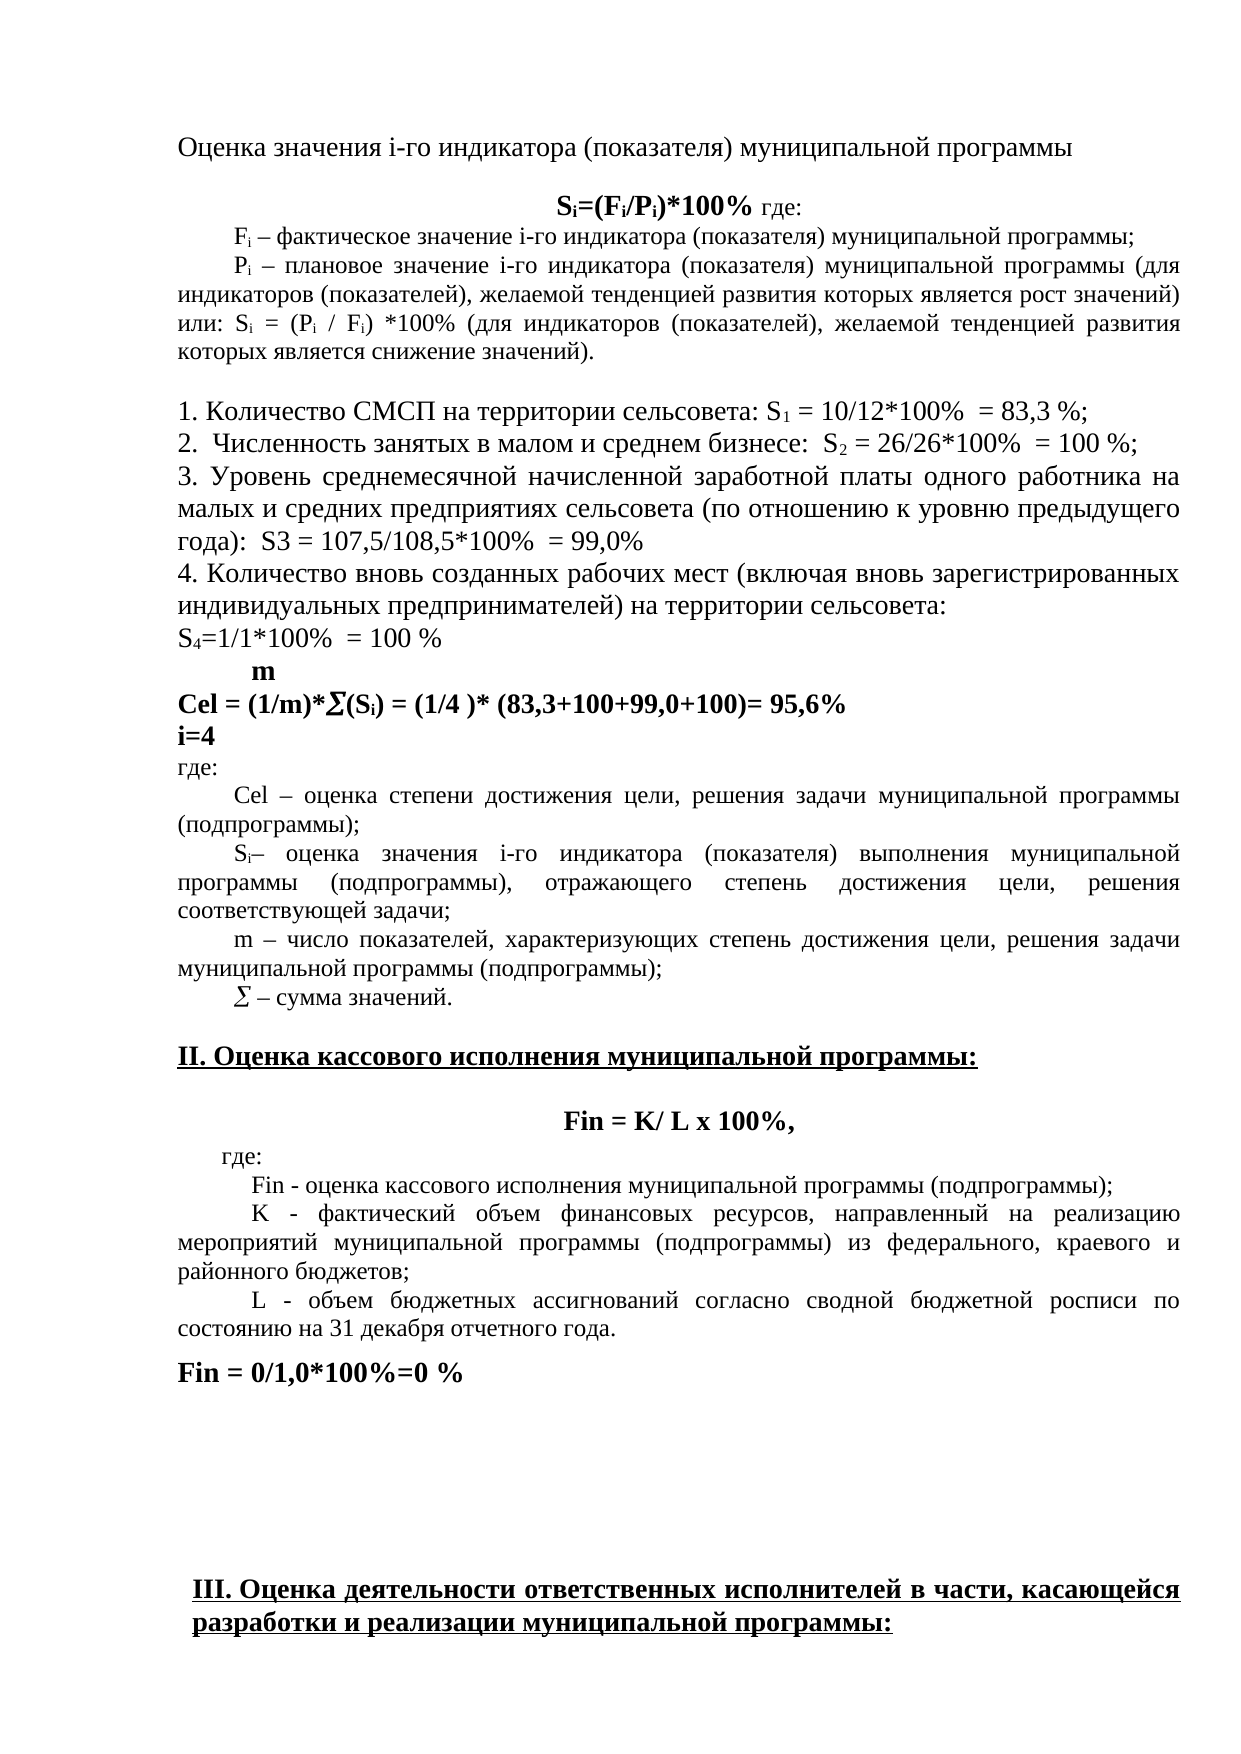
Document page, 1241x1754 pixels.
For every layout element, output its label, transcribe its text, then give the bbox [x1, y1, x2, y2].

text Cel – оценка степени достижения цели, решения задачи муниципальной программы (подпрограммы); [177, 780, 1181, 838]
text S4=1/1*100% = 100 % [177, 621, 1181, 653]
text III. Оценка деятельности ответственных исполнителей в части, касающейся разработки и реализации муниципальной программы: [192, 1602, 1181, 1637]
text Fin - оценка кассового исполнения муниципальной программы (подпрограммы); [177, 1170, 1181, 1198]
text II. Оценка кассового исполнения муниципальной программы: [177, 1039, 1181, 1071]
text m [177, 653, 1181, 687]
text i=4 [177, 719, 1181, 752]
text Si– оценка значения i-го индикатора (показателя) выполнения муниципальной программы (подпрограммы), отражающего степень достижения цели, решения соответствующей задачи; [177, 838, 1181, 924]
text где: [221, 1141, 1181, 1170]
text Cel = (1/m)*(Si) = (1/4 )* (83,3+100+99,0+100)= 95,6% [177, 687, 1181, 719]
text Оценка значения i-го индикатора (показателя) муниципальной программы [177, 130, 1181, 162]
text 2. Численность занятых в малом и среднем бизнесе: S2 = 26/26*100% = 100 %; [177, 426, 1181, 459]
text III. Оценка деятельности ответственных исполнителей в части, касающейся разработки и реализации муниципальной программы: [192, 1572, 1181, 1601]
text Si=(Fi/Pi)*100% где: [177, 188, 1181, 221]
text Fin = K/ L x 100%, [177, 1104, 1181, 1136]
text Pi – плановое значение i-го индикатора (показателя) муниципальной программы (для индикаторов (показателей), желаемой тенденцией развития которых является рост значений) или: Si = (Pi / Fi) *100% (для индикаторов (показателей), желаемой тенденцией развития которых является снижение значений). [177, 250, 1181, 365]
text – сумма значений. [177, 982, 1181, 1010]
text 1. Количество СМСП на территории сельсовета: S1 = 10/12*100% = 83,3 %; [177, 394, 1181, 426]
text L - объем бюджетных ассигнований согласно сводной бюджетной росписи по состоянию на 31 декабря отчетного года. [177, 1285, 1181, 1342]
text 3. Уровень среднемесячной начисленной заработной платы одного работника на малых и средних предприятиях сельсовета (по отношению к уровню предыдущего года): S3 = 107,5/108,5*100% = 99,0% [177, 459, 1181, 556]
text Fin = 0/1,0*100%=0 % [177, 1355, 1181, 1388]
text K - фактический объем финансовых ресурсов, направленный на реализацию мероприятий муниципальной программы (подпрограммы) из федерального, краевого и районного бюджетов; [177, 1198, 1181, 1285]
text Fi – фактическое значение i-го индикатора (показателя) муниципальной программы; [177, 221, 1181, 250]
text 4. Количество вновь созданных рабочих мест (включая вновь зарегистрированных индивидуальных предпринимателей) на территории сельсовета: [177, 556, 1181, 621]
text m – число показателей, характеризующих степень достижения цели, решения задачи муниципальной программы (подпрограммы); [177, 924, 1181, 982]
text где: [177, 752, 1181, 780]
